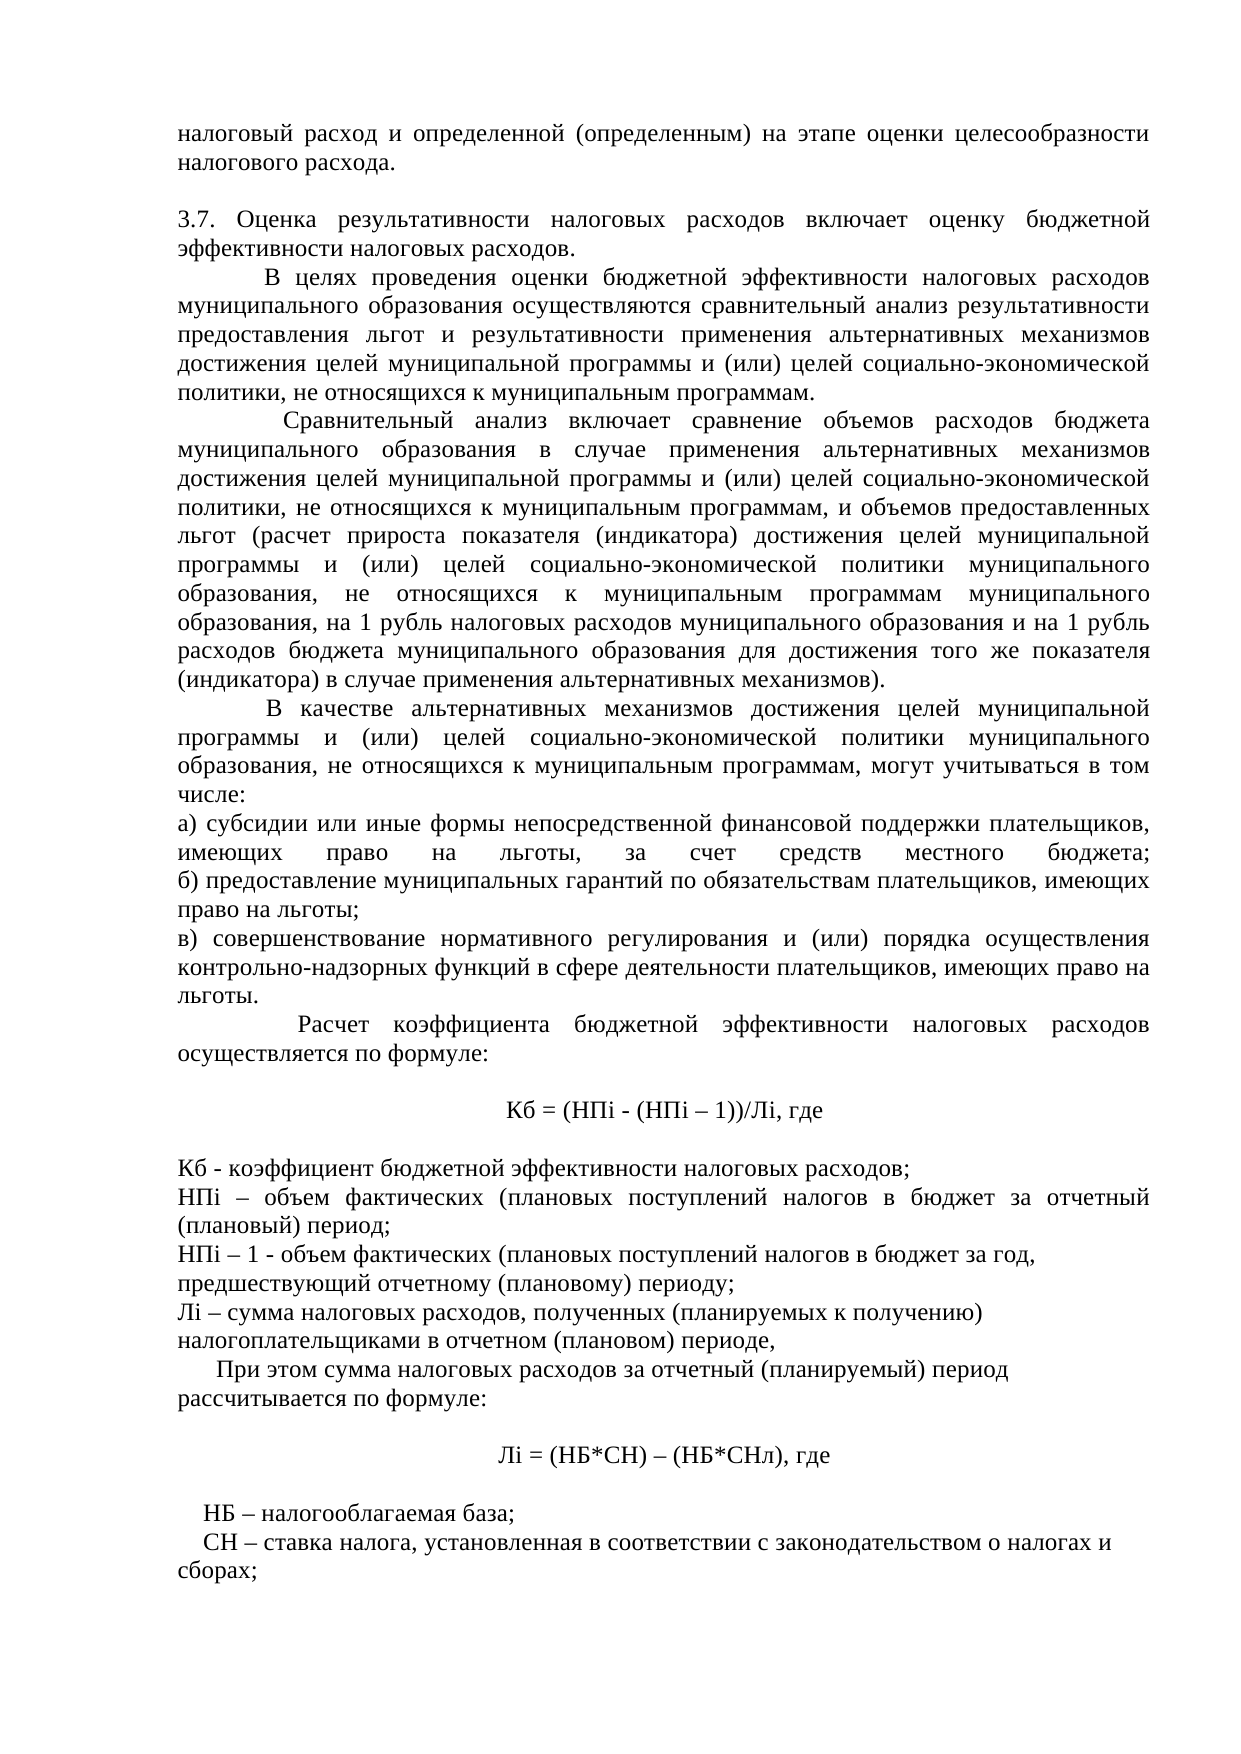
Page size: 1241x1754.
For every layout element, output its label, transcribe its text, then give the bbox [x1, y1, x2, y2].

text Расчет коэффициента бюджетной эффективности налоговых расходов осуществляется по формуле: [177, 1009, 1152, 1067]
text В качестве альтернативных механизмов достижения целей муниципальной программы и (или) целей социально-экономической политики муниципального образования, не относящихся к муниципальным программам, могут учитываться в том числе: [177, 693, 1152, 808]
text 3.7. Оценка результативности налоговых расходов включает оценку бюджетной эффективности налоговых расходов. [177, 176, 1152, 262]
text НПi – 1 - объем фактических (плановых поступлений налогов в бюджет за год, предшествующий отчетному (плановому) периоду; [177, 1239, 1152, 1297]
text Лi – сумма налоговых расходов, полученных (планируемых к получению) налогоплательщиками в отчетном (плановом) периоде, [177, 1297, 1152, 1354]
text СН – ставка налога, установленная в соответствии с законодательством о налогах и сборах; [177, 1527, 1152, 1584]
text Кб = (НПi - (НПi – 1))/Лi, где [177, 1096, 1152, 1124]
text Лi = (НБ*СН) – (НБ*СНл), где [177, 1441, 1152, 1469]
text а) субсидии или иные формы непосредственной финансовой поддержки плательщиков, имеющих право на льготы, за счет средств местного бюджета; б) предоставление муниципальных гарантий по обязательствам плательщиков, имеющих право на льготы; [177, 808, 1152, 923]
text НБ – налогооблагаемая база; [177, 1498, 1152, 1527]
text НПi – объем фактических (плановых поступлений налогов в бюджет за отчетный (плановый) период; [177, 1182, 1152, 1239]
text В целях проведения оценки бюджетной эффективности налоговых расходов муниципального образования осуществляются сравнительный анализ результативности предоставления льгот и результативности применения альтернативных механизмов достижения целей муниципальной программы и (или) целей социально-экономической политики, не относящихся к муниципальным программам. [177, 262, 1152, 406]
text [177, 118, 1152, 176]
text Кб - коэффициент бюджетной эффективности налоговых расходов; [177, 1153, 1152, 1182]
text в) совершенствование нормативного регулирования и (или) порядка осуществления контрольно-надзорных функций в сфере деятельности плательщиков, имеющих право на льготы. [177, 923, 1152, 1009]
text При этом сумма налоговых расходов за отчетный (планируемый) период рассчитывается по формуле: [177, 1354, 1152, 1412]
text Сравнительный анализ включает сравнение объемов расходов бюджета муниципального образования в случае применения альтернативных механизмов достижения целей муниципальной программы и (или) целей социально-экономической политики, не относящихся к муниципальным программам, и объемов предоставленных льгот (расчет прироста показателя (индикатора) достижения целей муниципальной программы и (или) целей социально-экономической политики муниципального образования, не относящихся к муниципальным программам муниципального образования, на 1 рубль налоговых расходов муниципального образования и на 1 рубль расходов бюджета муниципального образования для достижения того же показателя (индикатора) в случае применения альтернативных механизмов). [177, 406, 1152, 693]
